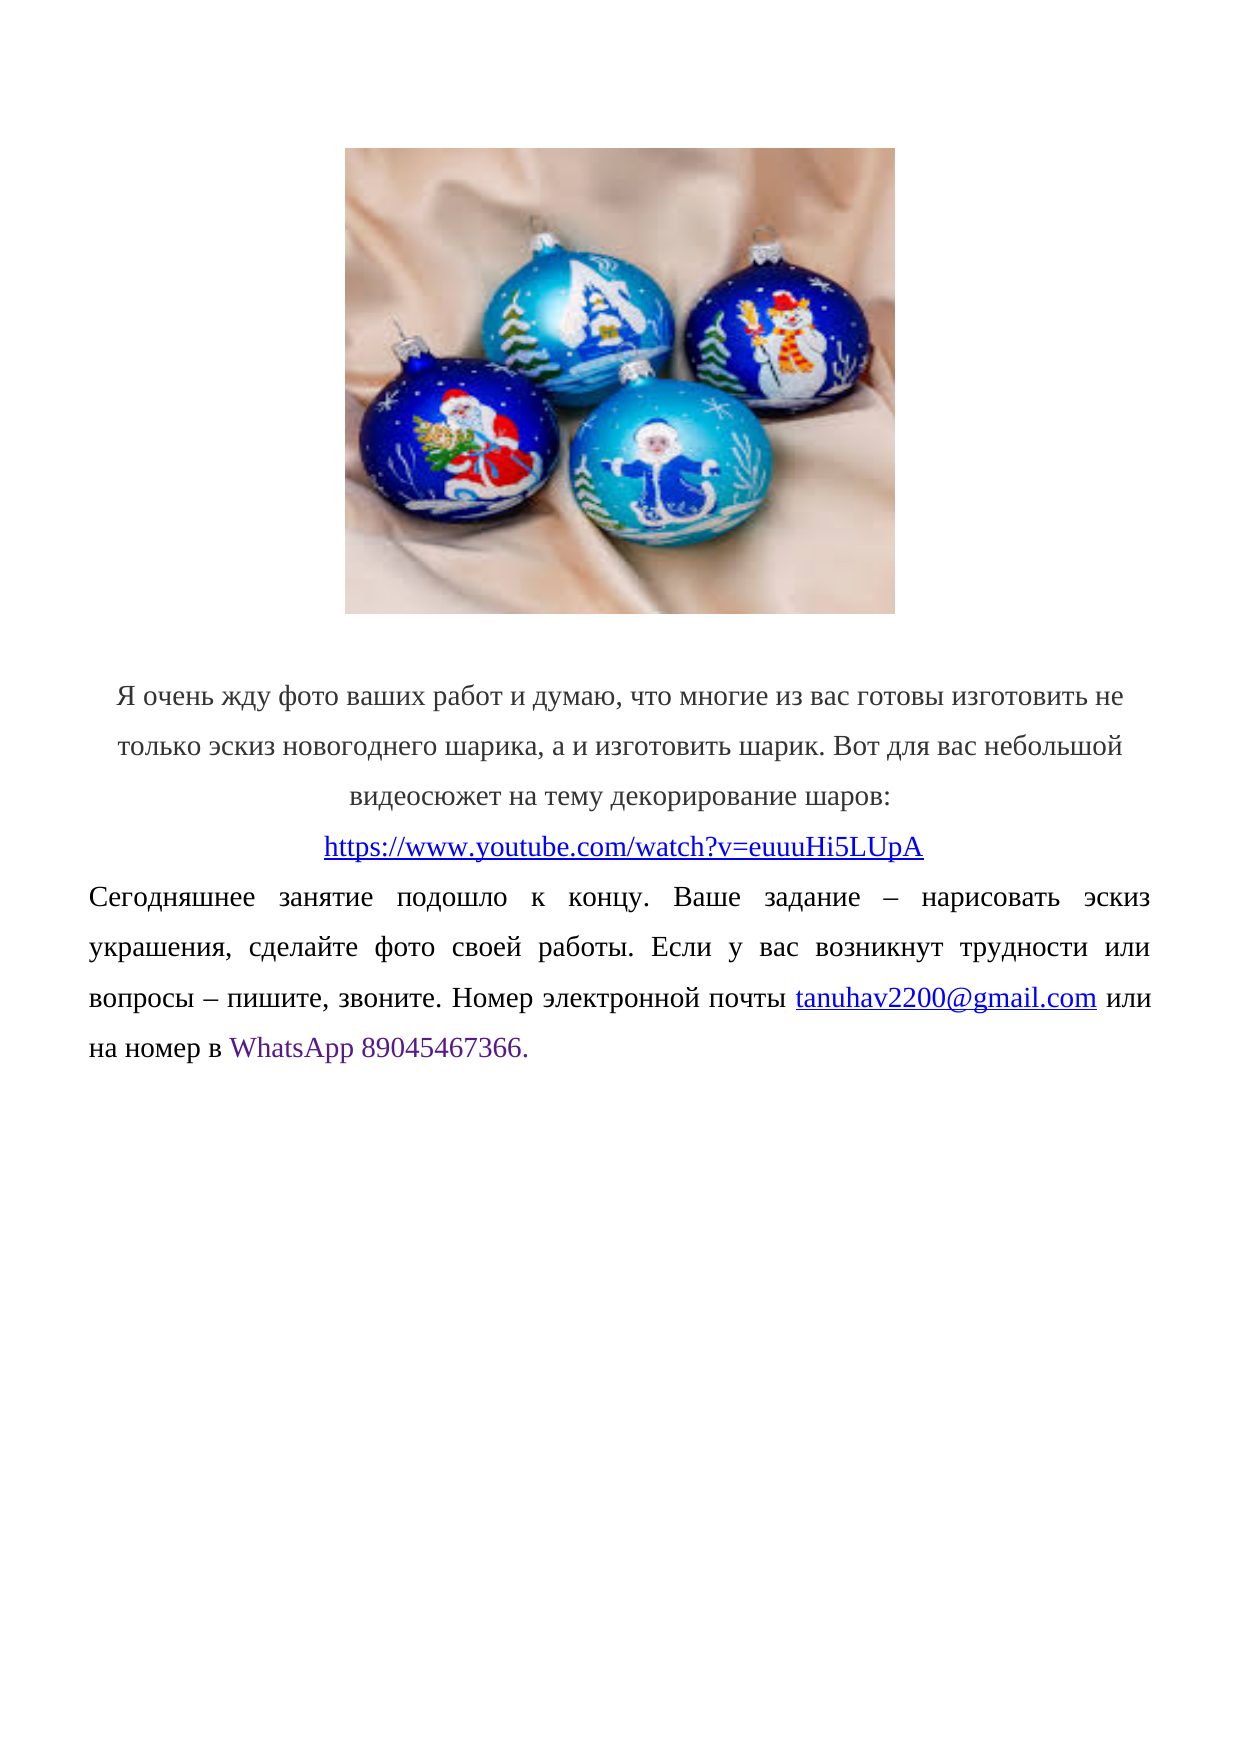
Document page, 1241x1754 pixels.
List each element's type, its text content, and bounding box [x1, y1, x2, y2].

text Я очень жду фото ваших работ и думаю, что многие из вас готовы изготовить не только эскиз новогоднего шарика, а и изготовить шарик. Вот для вас небольшой видеосюжет на тему декорирование шаров: [89, 678, 1152, 812]
text https://www.youtube.com/watch?v=euuuHi5LUpA [89, 829, 1152, 862]
text Сегодняшнее занятие подошло к концу. Ваше задание – нарисовать эскиз украшения, сделайте фото своей работы. Если у вас возникнут трудности или вопросы – пишите, звоните. Номер электронной почты tanuhav2200@gmail.com или на номер в WhatsApp 89045467366. [89, 879, 1152, 1064]
picture [345, 148, 895, 614]
